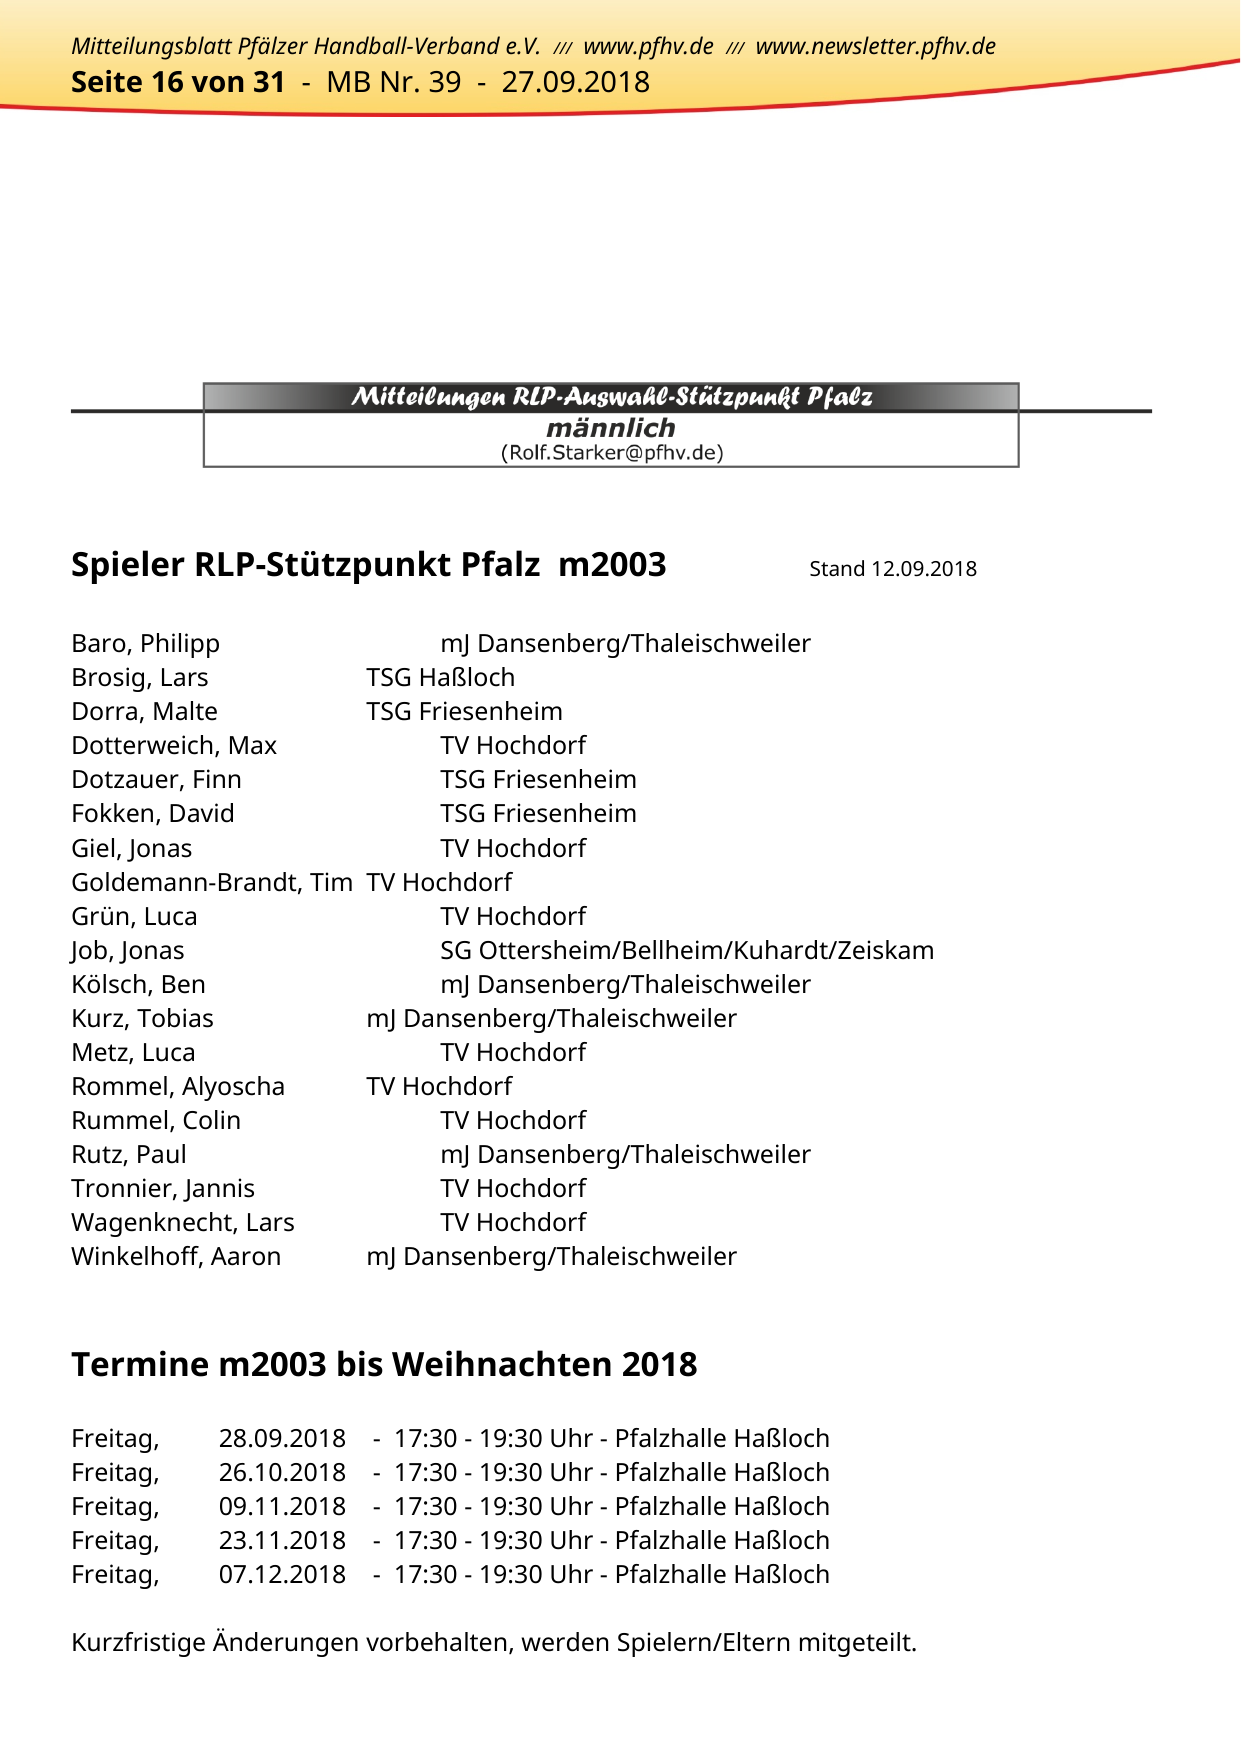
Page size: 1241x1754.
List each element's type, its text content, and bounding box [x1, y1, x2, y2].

text Brosig, Lars TSG Haßloch [71, 660, 1169, 694]
text Metz, Luca TV Hochdorf [71, 1034, 1169, 1069]
text Baro, Philipp mJ Dansenberg/Thaleischweiler [71, 626, 1169, 660]
text Kölsch, Ben mJ Dansenberg/Thaleischweiler [71, 966, 1169, 1001]
text Termine m2003 bis Weihnachten 2018 [71, 1341, 1169, 1387]
picture [0, 0, 1241, 117]
text Freitag, 09.11.2018 - 17:30 - 19:30 Uhr - Pfalzhalle Haßloch [71, 1489, 1169, 1523]
text Grün, Luca TV Hochdorf [71, 898, 1169, 932]
text Rummel, Colin TV Hochdorf [71, 1103, 1169, 1137]
text Kurz, Tobias mJ Dansenberg/Thaleischweiler [71, 1001, 1169, 1034]
text Giel, Jonas TV Hochdorf [71, 830, 1169, 864]
text Dotterweich, Max TV Hochdorf [71, 728, 1169, 762]
text Dorra, Malte TSG Friesenheim [71, 694, 1169, 728]
text Kurzfristige Änderungen vorbehalten, werden Spielern/Eltern mitgeteilt. [71, 1624, 1169, 1658]
picture [70, 382, 1153, 468]
text Rommel, Alyoscha TV Hochdorf [71, 1069, 1169, 1103]
text Fokken, David TSG Friesenheim [71, 796, 1169, 830]
text Freitag, 23.11.2018 - 17:30 - 19:30 Uhr - Pfalzhalle Haßloch [71, 1523, 1169, 1557]
text Winkelhoff, Aaron mJ Dansenberg/Thaleischweiler [71, 1239, 1169, 1273]
text Rutz, Paul mJ Dansenberg/Thaleischweiler [71, 1137, 1169, 1171]
text Dotzauer, Finn TSG Friesenheim [71, 762, 1169, 796]
text Wagenknecht, Lars TV Hochdorf [71, 1205, 1169, 1239]
text Spieler RLP-Stützpunkt Pfalz m2003 Stand 12.09.2018 [71, 541, 1169, 586]
text Tronnier, Jannis TV Hochdorf [71, 1171, 1169, 1205]
text Freitag, 07.12.2018 - 17:30 - 19:30 Uhr - Pfalzhalle Haßloch [71, 1557, 1169, 1624]
text Goldemann-Brandt, Tim TV Hochdorf [71, 864, 1169, 898]
text Job, Jonas SG Ottersheim/Bellheim/Kuhardt/Zeiskam [71, 932, 1169, 966]
text Freitag, 28.09.2018 - 17:30 - 19:30 Uhr - Pfalzhalle Haßloch Freitag, 26.10.2018 - 17:30 - 19:30 Uhr - Pfalzhalle Haßloch [71, 1421, 1169, 1489]
